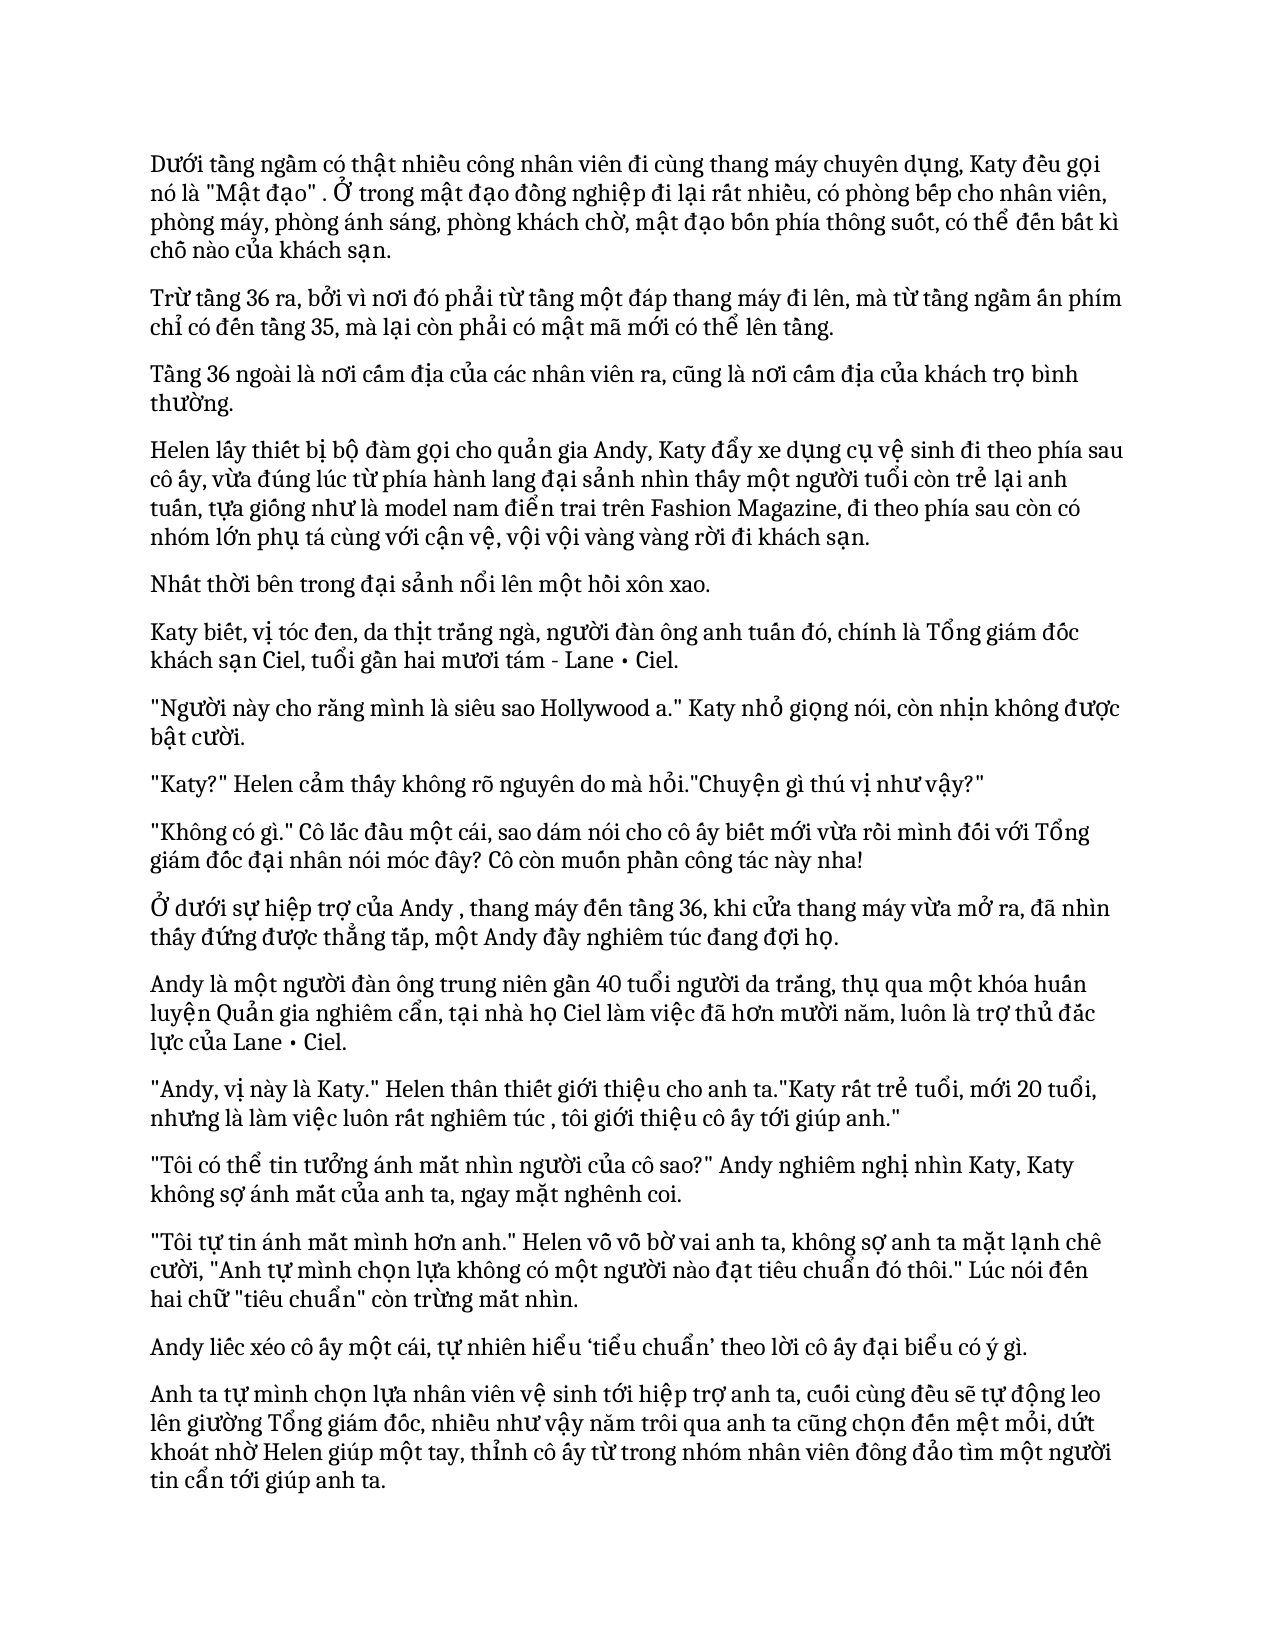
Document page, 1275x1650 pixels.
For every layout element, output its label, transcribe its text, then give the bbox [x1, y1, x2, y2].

text "Andy, vị này là Katy." Helen thân thiết giới thiệu cho anh ta."Katy rất trẻ tuổi, mới 20 tuổi, nhưng là làm việc luôn rất nghiêm túc , tôi giới thiệu cô ấy tới giúp anh." [150, 1075, 1125, 1132]
text Nhất thời bên trong đại sảnh nổi lên một hồi xôn xao. [150, 570, 1125, 599]
text Helen lấy thiết bị bộ đàm gọi cho quản gia Andy, Katy đẩy xe dụng cụ vệ sinh đi theo phía sau cô ấy, vừa đúng lúc từ phía hành lang đại sảnh nhìn thấy một người tuổi còn trẻ lại anh tuấn, tựa giống như là model nam điển trai trên Fashion Magazine, đi theo phía sau còn có nhóm lớn phụ tá cùng với cận vệ, vội vội vàng vàng rời đi khách sạn. [150, 436, 1125, 551]
text Dưới tầng ngầm có thật nhiều công nhân viên đi cùng thang máy chuyên dụng, Katy đều gọi nó là "Mật đạo" . Ở trong mật đạo đồng nghiệp đi lại rất nhiều, có phòng bếp cho nhân viên, phòng máy, phòng ánh sáng, phòng khách chờ, mật đạo bốn phía thông suốt, có thể đến bất kì chỗ nào của khách sạn. [150, 150, 1125, 265]
text Tầng 36 ngoài là nơi cấm địa của các nhân viên ra, cũng là nơi cấm địa của khách trọ bình thường. [150, 360, 1125, 417]
text Katy biết, vị tóc đen, da thịt trắng ngà, người đàn ông anh tuấn đó, chính là Tổng giám đốc khách sạn Ciel, tuổi gần hai mươi tám - Lane • Ciel. [150, 617, 1125, 675]
text Andy liếc xéo cô ấy một cái, tự nhiên hiểu ‘tiểu chuẩn’ theo lời cô ấy đại biểu có ý gì. [150, 1332, 1125, 1361]
text Trừ tầng 36 ra, bởi vì nơi đó phải từ tầng một đáp thang máy đi lên, mà từ tầng ngầm ấn phím chỉ có đến tầng 35, mà lại còn phải có mật mã mới có thể lên tầng. [150, 284, 1125, 341]
text "Tôi tự tin ánh mắt mình hơn anh." Helen vỗ vỗ bờ vai anh ta, không sợ anh ta mặt lạnh chê cười, "Anh tự mình chọn lựa không có một người nào đạt tiêu chuẩn đó thôi." Lúc nói đến hai chữ "tiêu chuẩn" còn trừng mắt nhìn. [150, 1227, 1125, 1314]
text "Katy?" Helen cảm thấy không rõ nguyên do mà hỏi."Chuyện gì thú vị như vậy?" [150, 770, 1125, 799]
text "Không có gì." Cô lắc đầu một cái, sao dám nói cho cô ấy biết mới vừa rồi mình đối với Tổng giám đốc đại nhân nói móc đây? Cô còn muốn phần công tác này nha! [150, 817, 1125, 875]
text Anh ta tự mình chọn lựa nhân viên vệ sinh tới hiệp trợ anh ta, cuối cùng đều sẽ tự động leo lên giường Tổng giám đốc, nhiều như vậy năm trôi qua anh ta cũng chọn đến mệt mỏi, dứt khoát nhờ Helen giúp một tay, thỉnh cô ấy từ trong nhóm nhân viên đông đảo tìm một người tin cẩn tới giúp anh ta. [150, 1380, 1125, 1495]
text "Người này cho rằng mình là siêu sao Hollywood a." Katy nhỏ giọng nói, còn nhịn không được bật cười. [150, 694, 1125, 751]
text Ở dưới sự hiệp trợ của Andy , thang máy đến tầng 36, khi cửa thang máy vừa mở ra, đã nhìn thấy đứng được thẳng tắp, một Andy đầy nghiêm túc đang đợi họ. [150, 894, 1125, 951]
text "Tôi có thể tin tưởng ánh mắt nhìn người của cô sao?" Andy nghiêm nghị nhìn Katy, Katy không sợ ánh mắt của anh ta, ngay mặt nghênh coi. [150, 1151, 1125, 1209]
text Andy là một người đàn ông trung niên gần 40 tuổi người da trắng, thụ qua một khóa huấn luyện Quản gia nghiêm cẩn, tại nhà họ Ciel làm việc đã hơn mười năm, luôn là trợ thủ đắc lực của Lane • Ciel. [150, 970, 1125, 1056]
